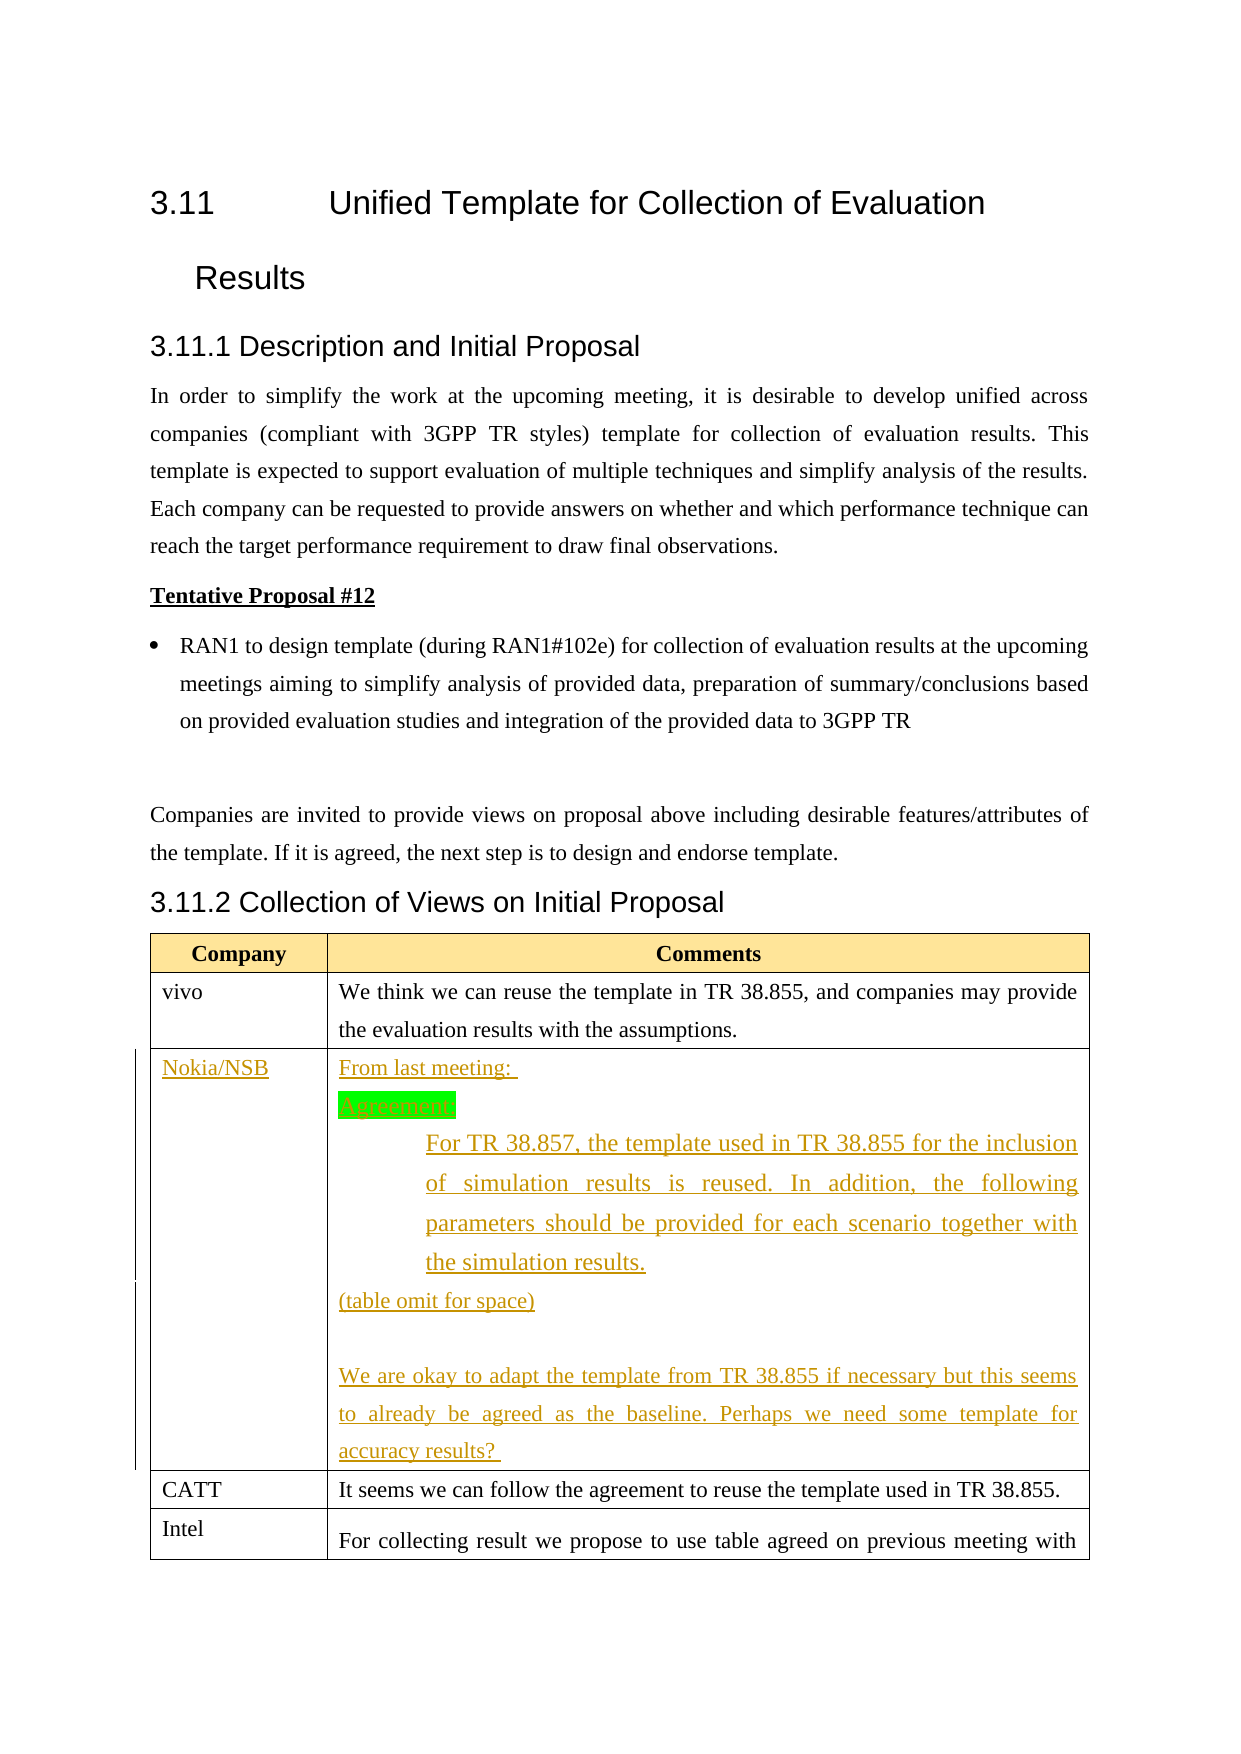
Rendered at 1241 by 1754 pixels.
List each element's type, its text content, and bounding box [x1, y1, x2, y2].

text In order to simplify the work at the upcoming meeting, it is desirable to develop unified across companies (compliant with 3GPP TR styles) template for collection of evaluation results. This template is expected to support evaluation of multiple techniques and simplify analysis of the results. Each company can be requested to provide answers on whether and which performance technique can reach the target performance requirement to draw final observations. [150, 377, 1090, 564]
subtitle Unified Template for Collection of Evaluation Results [150, 164, 1090, 314]
text Tentative Proposal #12 [150, 577, 1090, 614]
list RAN1 to design template (during RAN1#102e) for collection of evaluation results at the upcoming meetings aiming to simplify analysis of provided data, preparation of summary/conclusions based on provided evaluation studies and integration of the provided data to 3GPP TR [150, 627, 1090, 739]
table_header Company [151, 934, 327, 972]
table_cell Intel [151, 1509, 327, 1559]
table_cell vivo [151, 973, 327, 1048]
table_cell [328, 1049, 1089, 1469]
text Companies are invited to provide views on proposal above including desirable features/attributes of the template. If it is agreed, the next step is to design and endorse template. [150, 796, 1090, 871]
table_header Comments [328, 934, 1089, 972]
table_cell CATT [151, 1471, 327, 1508]
table_cell [151, 1049, 327, 1469]
table_cell It seems we can follow the agreement to reuse the template used in TR 38.855. [328, 1471, 1089, 1508]
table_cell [328, 1509, 1089, 1559]
subtitle Description and Initial Proposal [150, 327, 1090, 364]
table_cell We think we can reuse the template in TR 38.855, and companies may provide the evaluation results with the assumptions. [328, 973, 1089, 1048]
subtitle Collection of Views on Initial Proposal [150, 883, 1090, 921]
